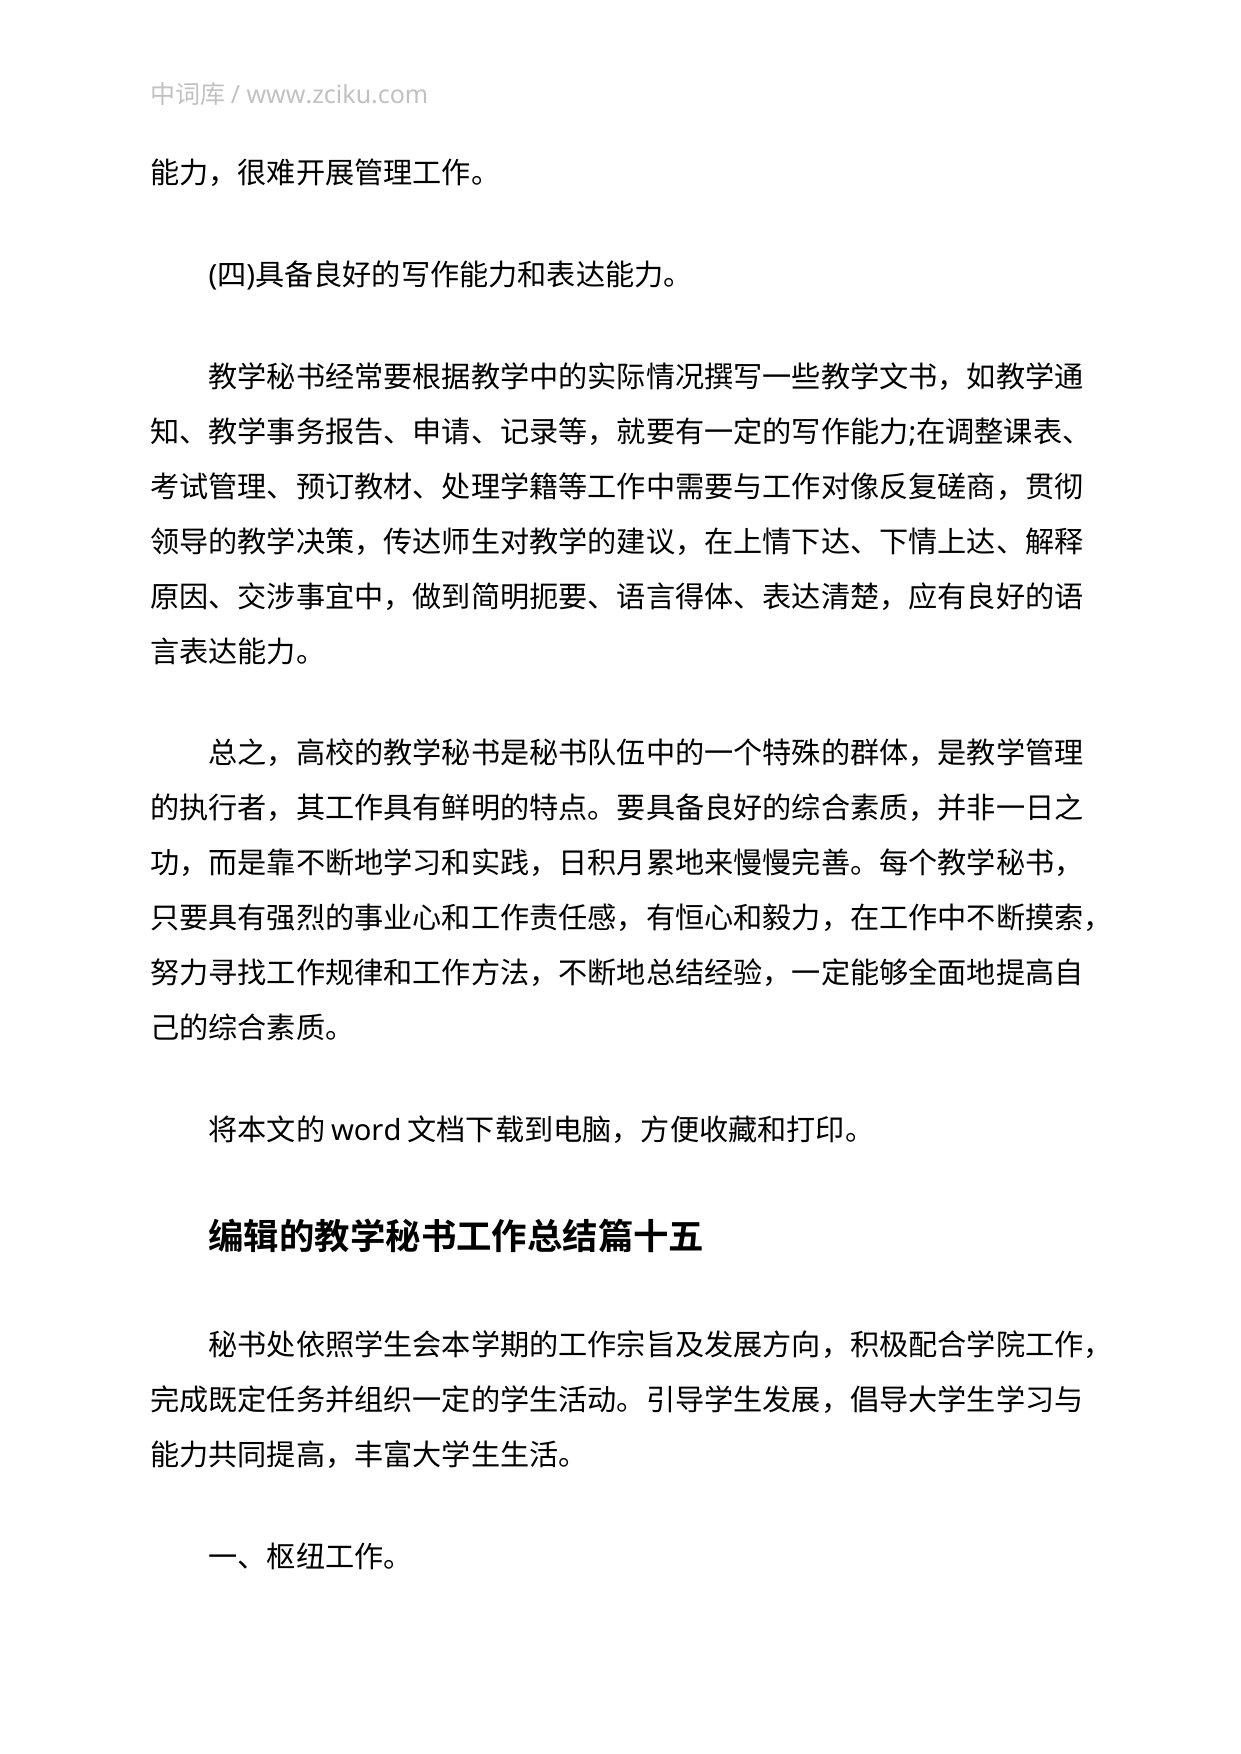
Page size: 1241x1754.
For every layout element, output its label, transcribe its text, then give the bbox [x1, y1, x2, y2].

text 总之，高校的教学秘书是秘书队伍中的一个特殊的群体，是教学管理的执行者，其工作具有鲜明的特点。要具备良好的综合素质，并非一日之功，而是靠不断地学习和实践，日积月累地来慢慢完善。每个教学秘书，只要具有强烈的事业心和工作责任感，有恒心和毅力，在工作中不断摸索，努力寻找工作规律和工作方法，不断地总结经验，一定能够全面地提高自己的综合素质。 [150, 730, 1090, 1047]
text 教学秘书经常要根据教学中的实际情况撰写一些教学文书，如教学通知、教学事务报告、申请、记录等，就要有一定的写作能力;在调整课表、考试管理、预订教材、处理学籍等工作中需要与工作对像反复磋商，贯彻领导的教学决策，传达师生对教学的建议，在上情下达、下情上达、解释原因、交涉事宜中，做到简明扼要、语言得体、表达清楚，应有良好的语言表达能力。 [150, 354, 1090, 671]
text 秘书处依照学生会本学期的工作宗旨及发展方向，积极配合学院工作，完成既定任务并组织一定的学生活动。引导学生发展，倡导大学生学习与能力共同提高，丰富大学生生活。 [150, 1322, 1090, 1474]
text 编辑的教学秘书工作总结篇十五 [150, 1208, 1090, 1259]
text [150, 150, 1090, 192]
text 将本文的word文档下载到电脑，方便收藏和打印。 [150, 1106, 1090, 1149]
text (四)具备良好的写作能力和表达能力。 [150, 252, 1090, 294]
text 一、枢纽工作。 [150, 1533, 1090, 1576]
